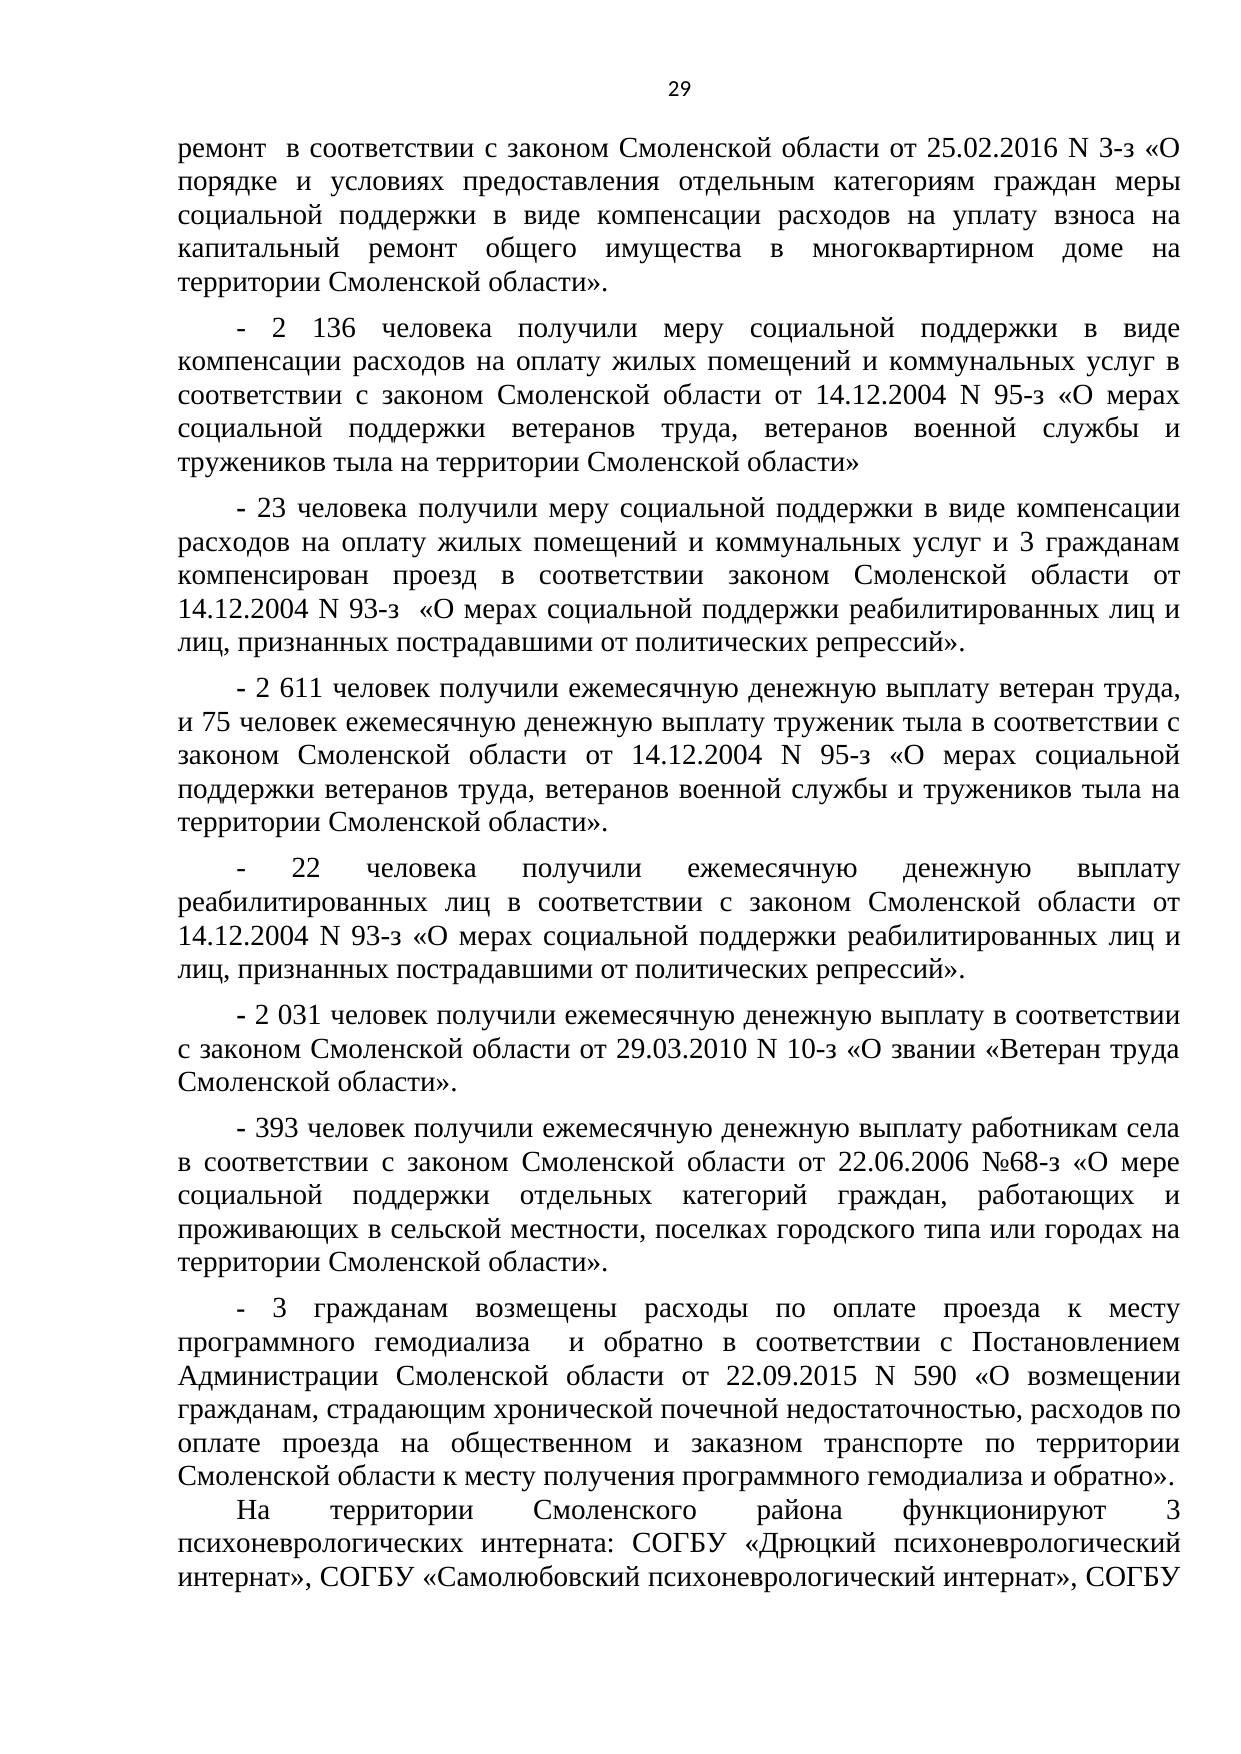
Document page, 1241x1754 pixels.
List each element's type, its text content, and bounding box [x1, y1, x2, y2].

text - 22 человека получили ежемесячную денежную выплату реабилитированных лиц в соответствии с законом Смоленской области от 14.12.2004 N 93-з «О мерах социальной поддержки реабилитированных лиц и лиц, признанных пострадавшими от политических репрессий». [177, 851, 1181, 985]
text - 393 человек получили ежемесячную денежную выплату работникам села в соответствии с законом Смоленской области от 22.06.2006 №68-з «О мере социальной поддержки отдельных категорий граждан, работающих и проживающих в сельской местности, поселках городского типа или городах на территории Смоленской области». [177, 1110, 1181, 1278]
text - 2 031 человек получили ежемесячную денежную выплату в соответствии с законом Смоленской области от 29.03.2010 N 10-з «О звании «Ветеран труда Смоленской области». [177, 997, 1181, 1098]
text - 2 611 человек получили ежемесячную денежную выплату ветеран труда, и 75 человек ежемесячную денежную выплату труженик тыла в соответствии с законом Смоленской области от 14.12.2004 N 95-з «О мерах социальной поддержки ветеранов труда, ветеранов военной службы и тружеников тыла на территории Смоленской области». [177, 670, 1181, 838]
text - 3 гражданам возмещены расходы по оплате проезда к месту программного гемодиализа и обратно в соответствии с Постановлением Администрации Смоленской области от 22.09.2015 N 590 «О возмещении гражданам, страдающим хронической почечной недостаточностью, расходов по оплате проезда на общественном и заказном транспорте по территории Смоленской области к месту получения программного гемодиализа и обратно». [177, 1291, 1181, 1492]
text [177, 1492, 1181, 1592]
text - 2 136 человека получили меру социальной поддержки в виде компенсации расходов на оплату жилых помещений и коммунальных услуг в соответствии с законом Смоленской области от 14.12.2004 N 95-з «О мерах социальной поддержки ветеранов труда, ветеранов военной службы и тружеников тыла на территории Смоленской области» [177, 310, 1181, 478]
text - 23 человека получили меру социальной поддержки в виде компенсации расходов на оплату жилых помещений и коммунальных услуг и 3 гражданам компенсирован проезд в соответствии законом Смоленской области от 14.12.2004 N 93-з «О мерах социальной поддержки реабилитированных лиц и лиц, признанных пострадавшими от политических репрессий». [177, 490, 1181, 658]
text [177, 130, 1181, 297]
